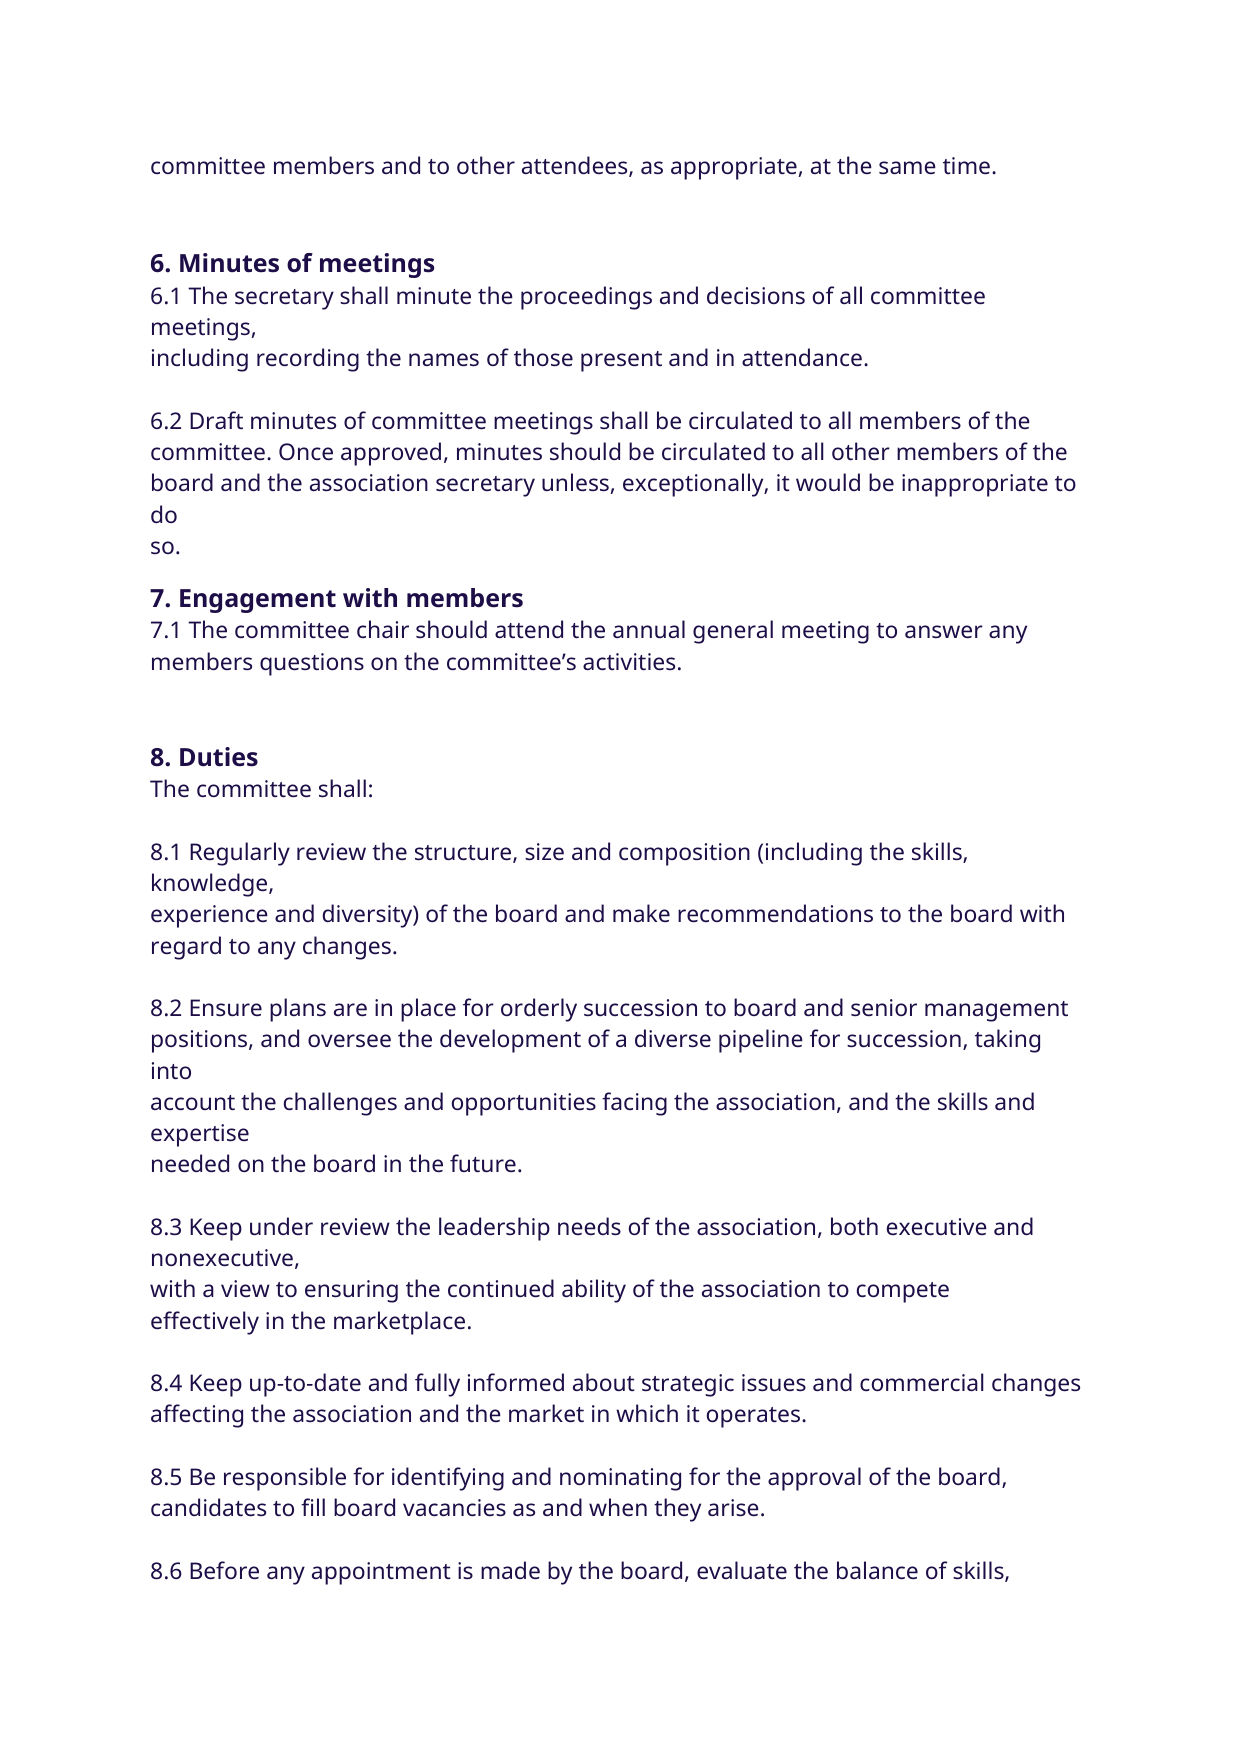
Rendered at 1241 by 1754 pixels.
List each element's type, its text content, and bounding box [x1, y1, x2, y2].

text 8.6 Before any appointment is made by the board, evaluate the balance of skills, [150, 1555, 1090, 1586]
text committee. Once approved, minutes should be circulated to all other members of the [150, 436, 1090, 467]
text board and the association secretary unless, exceptionally, it would be inappropriate to do [150, 467, 1090, 530]
text effectively in the marketplace. [150, 1305, 1090, 1336]
text with a view to ensuring the continued ability of the association to compete [150, 1273, 1090, 1305]
text including recording the names of those present and in attendance. [150, 342, 1090, 374]
text members questions on the committee’s activities. [150, 646, 1090, 677]
text committee members and to other attendees, as appropriate, at the same time. [150, 150, 1090, 181]
text 8.3 Keep under review the leadership needs of the association, both executive and nonexecutive, [150, 1211, 1090, 1273]
text 6.2 Draft minutes of committee meetings shall be circulated to all members of the [150, 405, 1090, 436]
text so. [150, 530, 1090, 561]
text 8.4 Keep up-to-date and fully informed about strategic issues and commercial changes [150, 1367, 1090, 1398]
text 8.2 Ensure plans are in place for orderly succession to board and senior management [150, 992, 1090, 1023]
text regard to any changes. [150, 930, 1090, 961]
text affecting the association and the market in which it operates. [150, 1398, 1090, 1430]
text candidates to fill board vacancies as and when they arise. [150, 1492, 1090, 1523]
text 8. Duties [150, 739, 1090, 773]
text 6. Minutes of meetings [150, 246, 1090, 280]
text positions, and oversee the development of a diverse pipeline for succession, taking into [150, 1023, 1090, 1086]
text 8.5 Be responsible for identifying and nominating for the approval of the board, [150, 1461, 1090, 1492]
text needed on the board in the future. [150, 1148, 1090, 1180]
text 6.1 The secretary shall minute the proceedings and decisions of all committee meetings, [150, 280, 1090, 342]
text 7.1 The committee chair should attend the annual general meeting to answer any [150, 614, 1090, 646]
text 8.1 Regularly review the structure, size and composition (including the skills, knowledge, [150, 836, 1090, 898]
text The committee shall: [150, 773, 1090, 805]
text account the challenges and opportunities facing the association, and the skills and expertise [150, 1086, 1090, 1148]
text experience and diversity) of the board and make recommendations to the board with [150, 898, 1090, 930]
text 7. Engagement with members [150, 580, 1090, 614]
